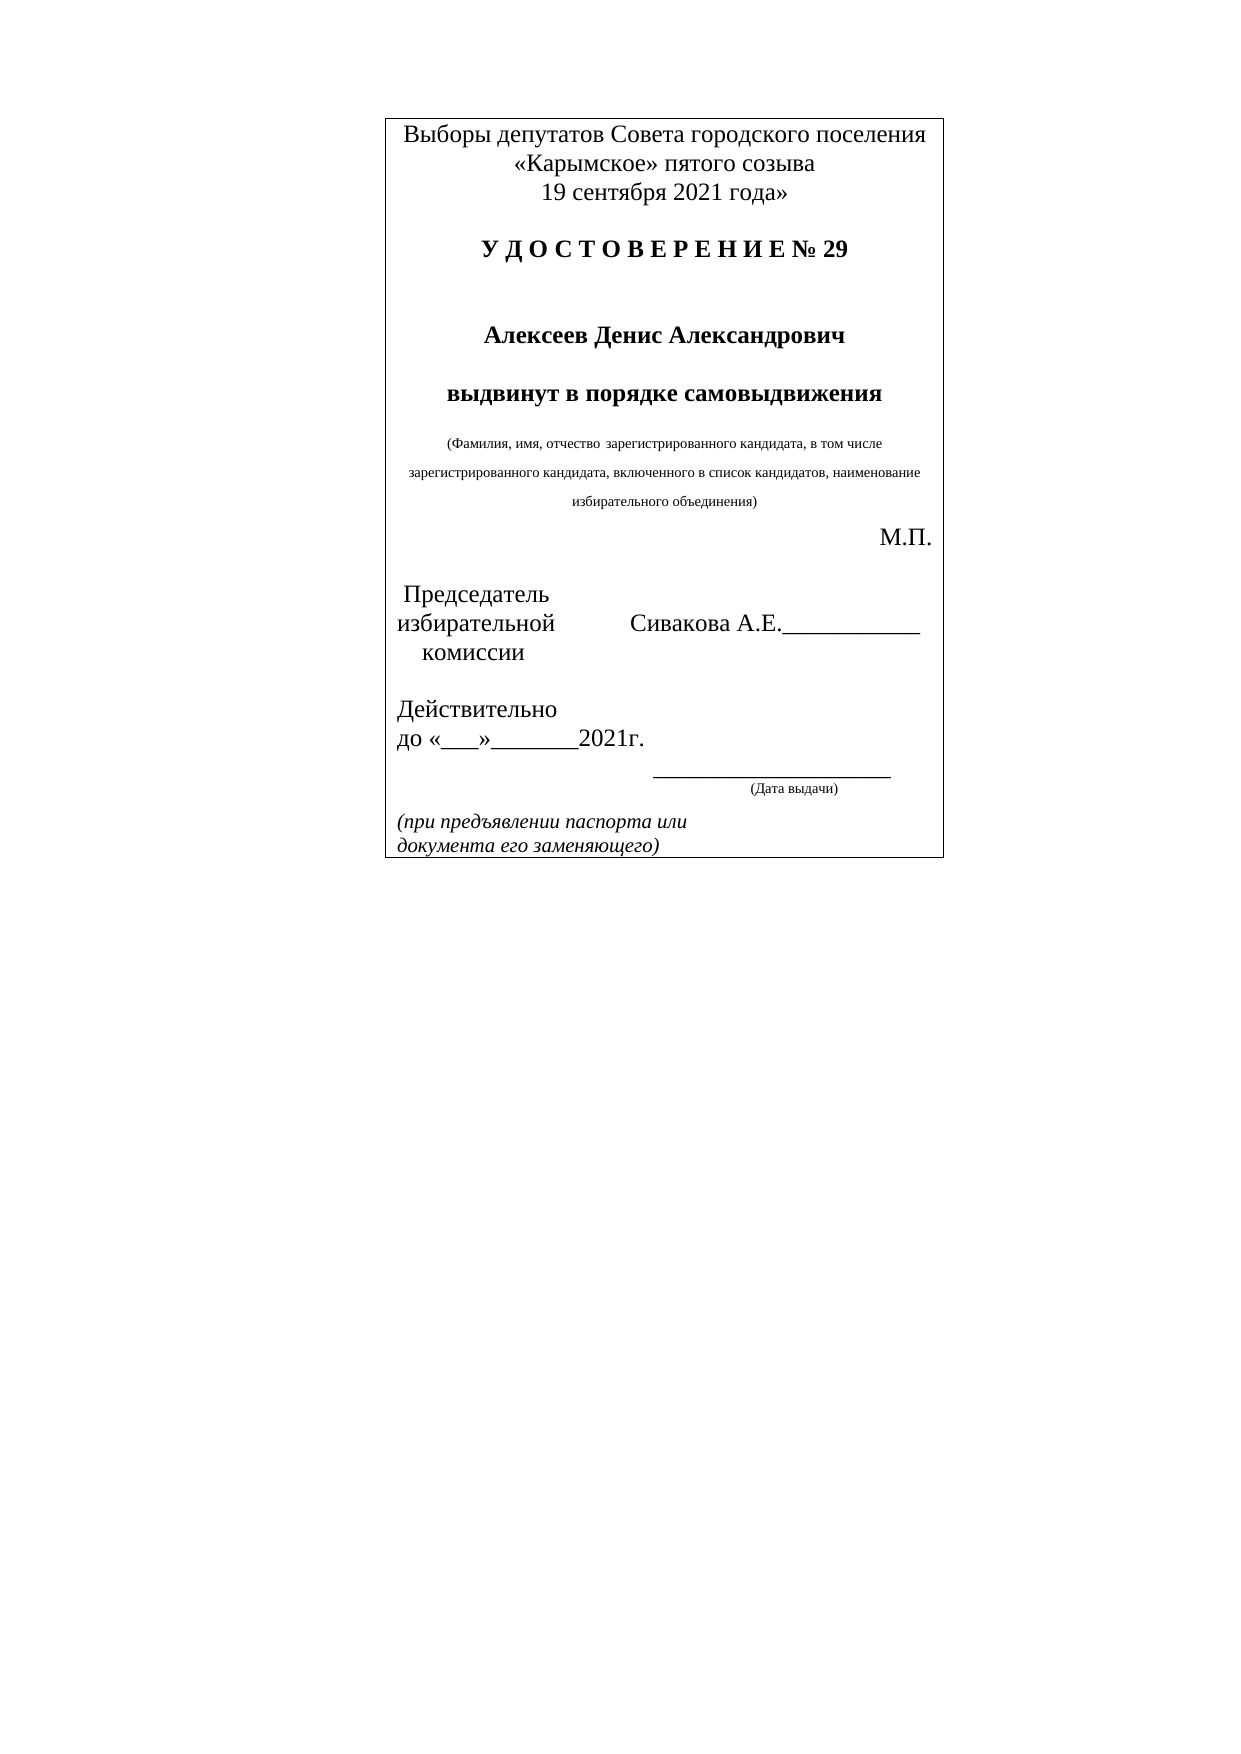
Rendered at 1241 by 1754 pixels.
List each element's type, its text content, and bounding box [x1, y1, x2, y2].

table_header Выборы депутатов Совета городского поселения «Карымское» пятого созыва 19 сентября 2021 года» У Д О С Т О В Е Р Е Н И Е № 29 Алексеев Денис Александрович выдвинут в порядке самовыдвижения (Фамилия, имя, отчество зарегистрированного кандидата, в том числе зарегистрированного кандидата, включенного в список кандидатов, наименование избирательного объединения) М.П. Председатель избирательной Сивакова А.Е.___________ комиссии Действительно до «___»_______2021г. ___________________ (Дата выдачи) (при предъявлении паспорта или документа его заменяющего) [386, 119, 943, 857]
